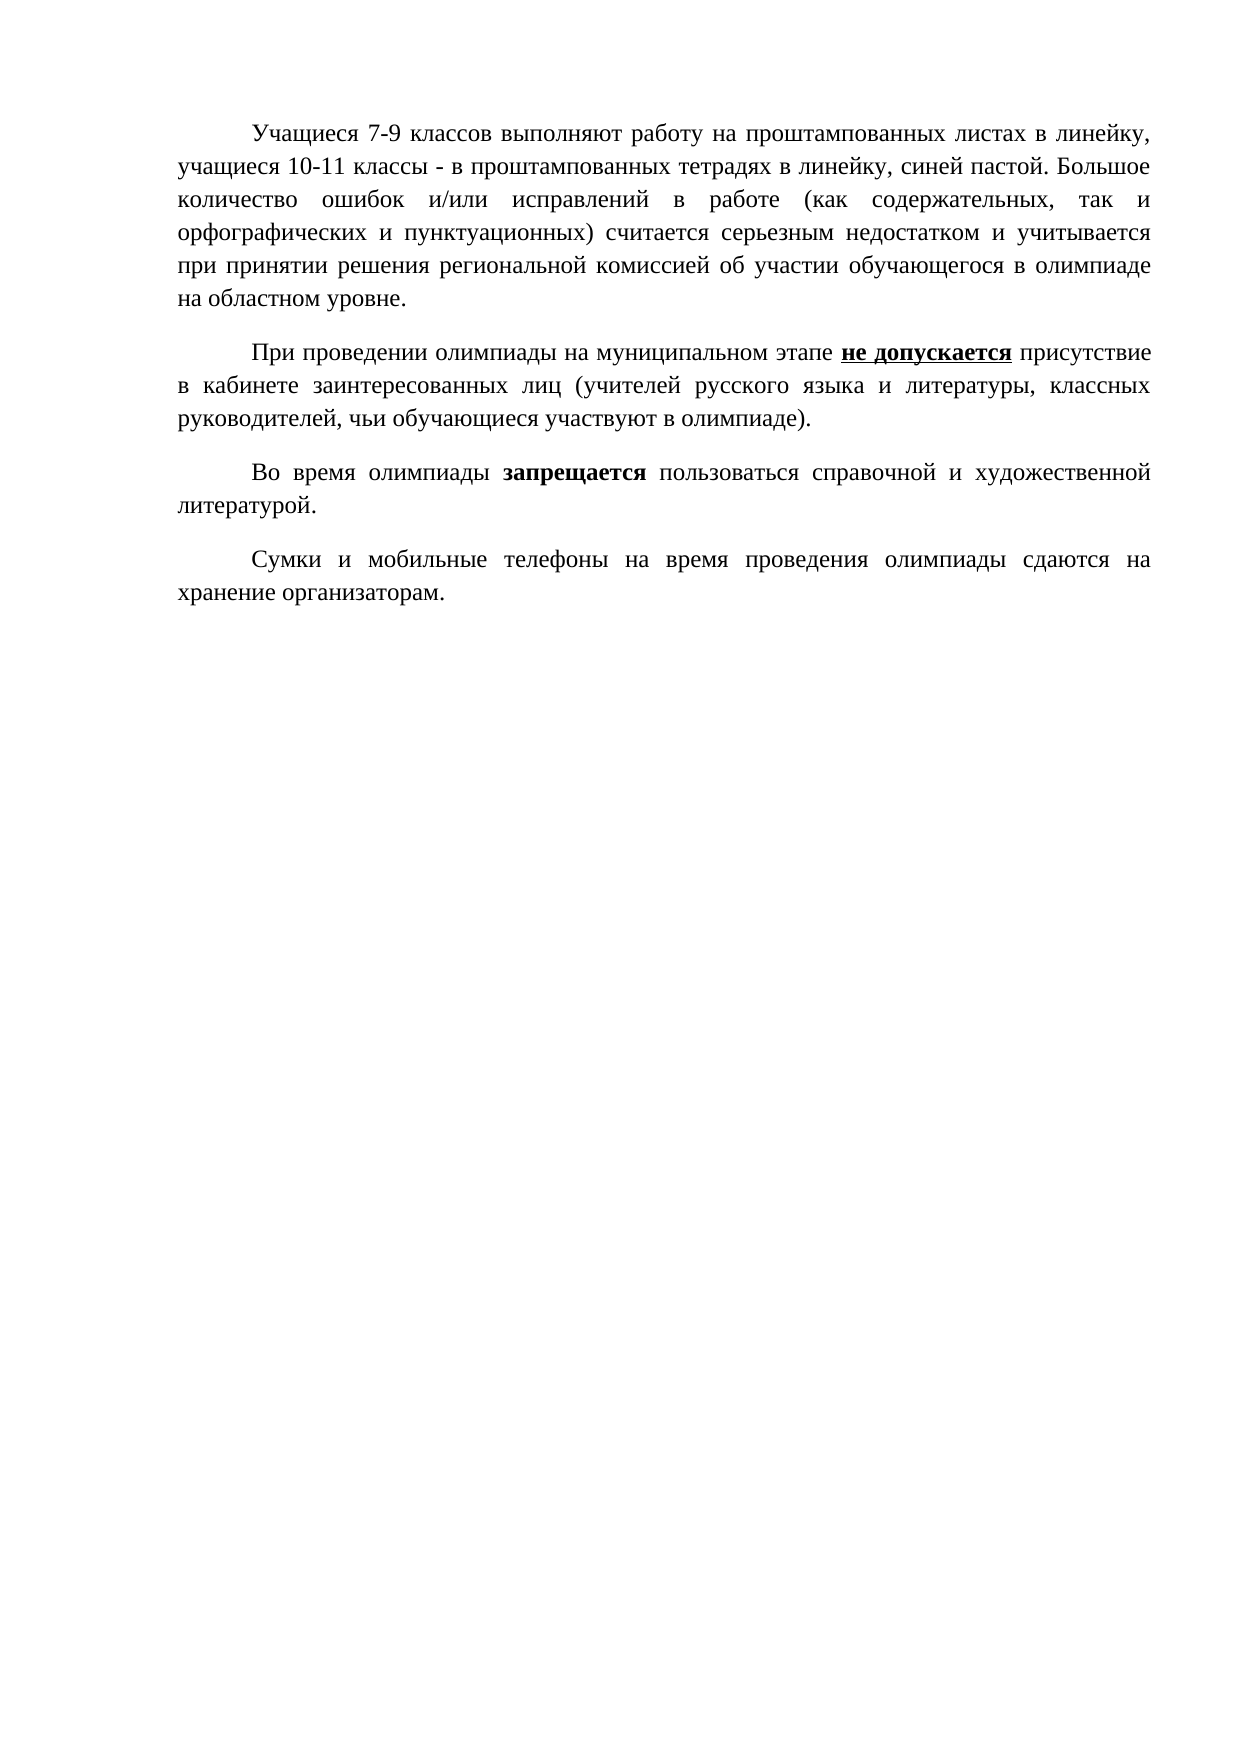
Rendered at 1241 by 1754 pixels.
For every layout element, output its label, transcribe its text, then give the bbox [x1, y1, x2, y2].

text Во время олимпиады запрещается пользоваться справочной и художественной литературой. [177, 457, 1152, 519]
text При проведении олимпиады на муниципальном этапе не допускается присутствие в кабинете заинтересованных лиц (учителей русского языка и литературы, классных руководителей, чьи обучающиеся участвуют в олимпиаде). [177, 337, 1152, 432]
text Сумки и мобильные телефоны на время проведения олимпиады сдаются на хранение организаторам. [177, 544, 1152, 606]
text Учащиеся 7-9 классов выполняют работу на проштампованных листах в линейку, учащиеся 10-11 классы - в проштампованных тетрадях в линейку, синей пастой. Большое количество ошибок и/или исправлений в работе (как содержательных, так и орфографических и пунктуационных) считается серьезным недостатком и учитывается при принятии решения региональной комиссией об участии обучающегося в олимпиаде на областном уровне. [177, 118, 1152, 312]
